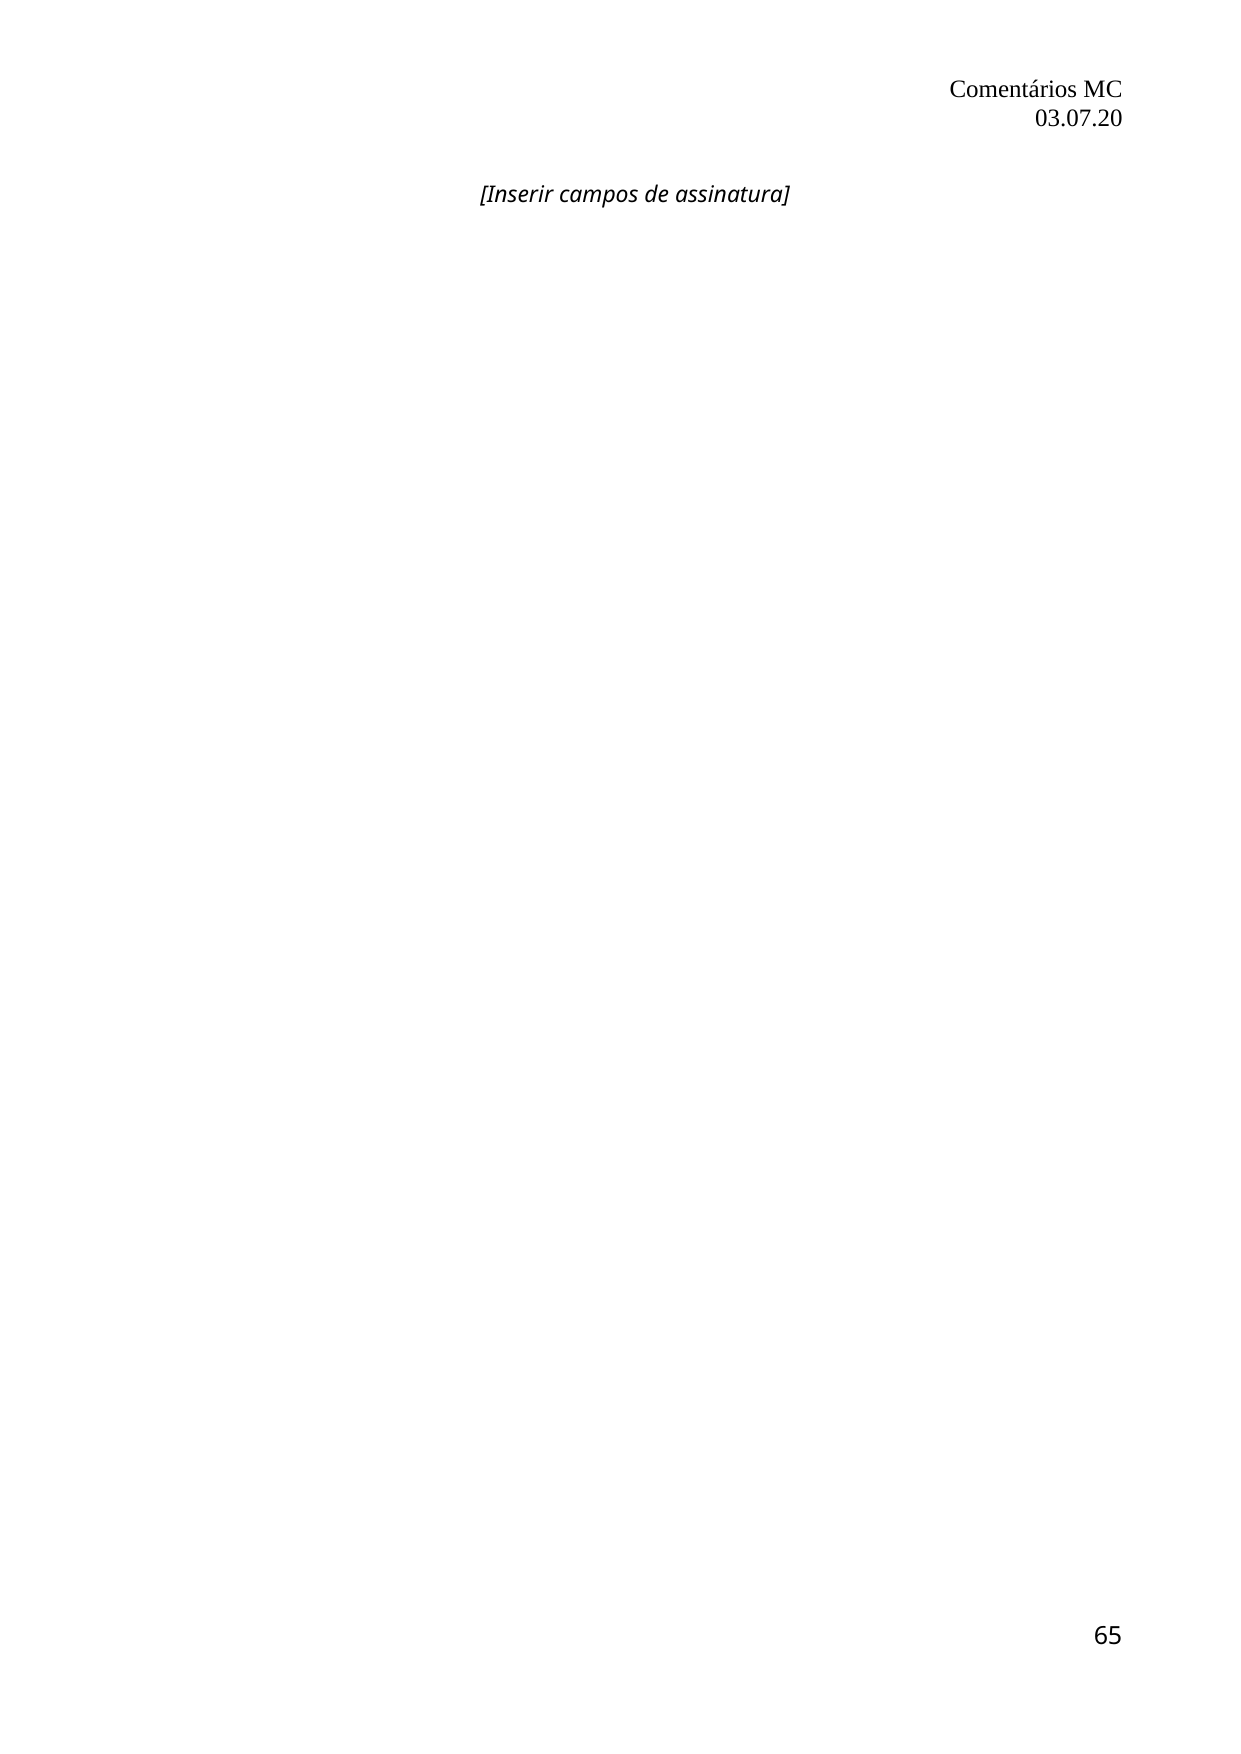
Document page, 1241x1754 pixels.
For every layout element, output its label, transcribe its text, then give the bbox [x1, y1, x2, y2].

text [Inserir campos de assinatura] [148, 177, 1122, 208]
